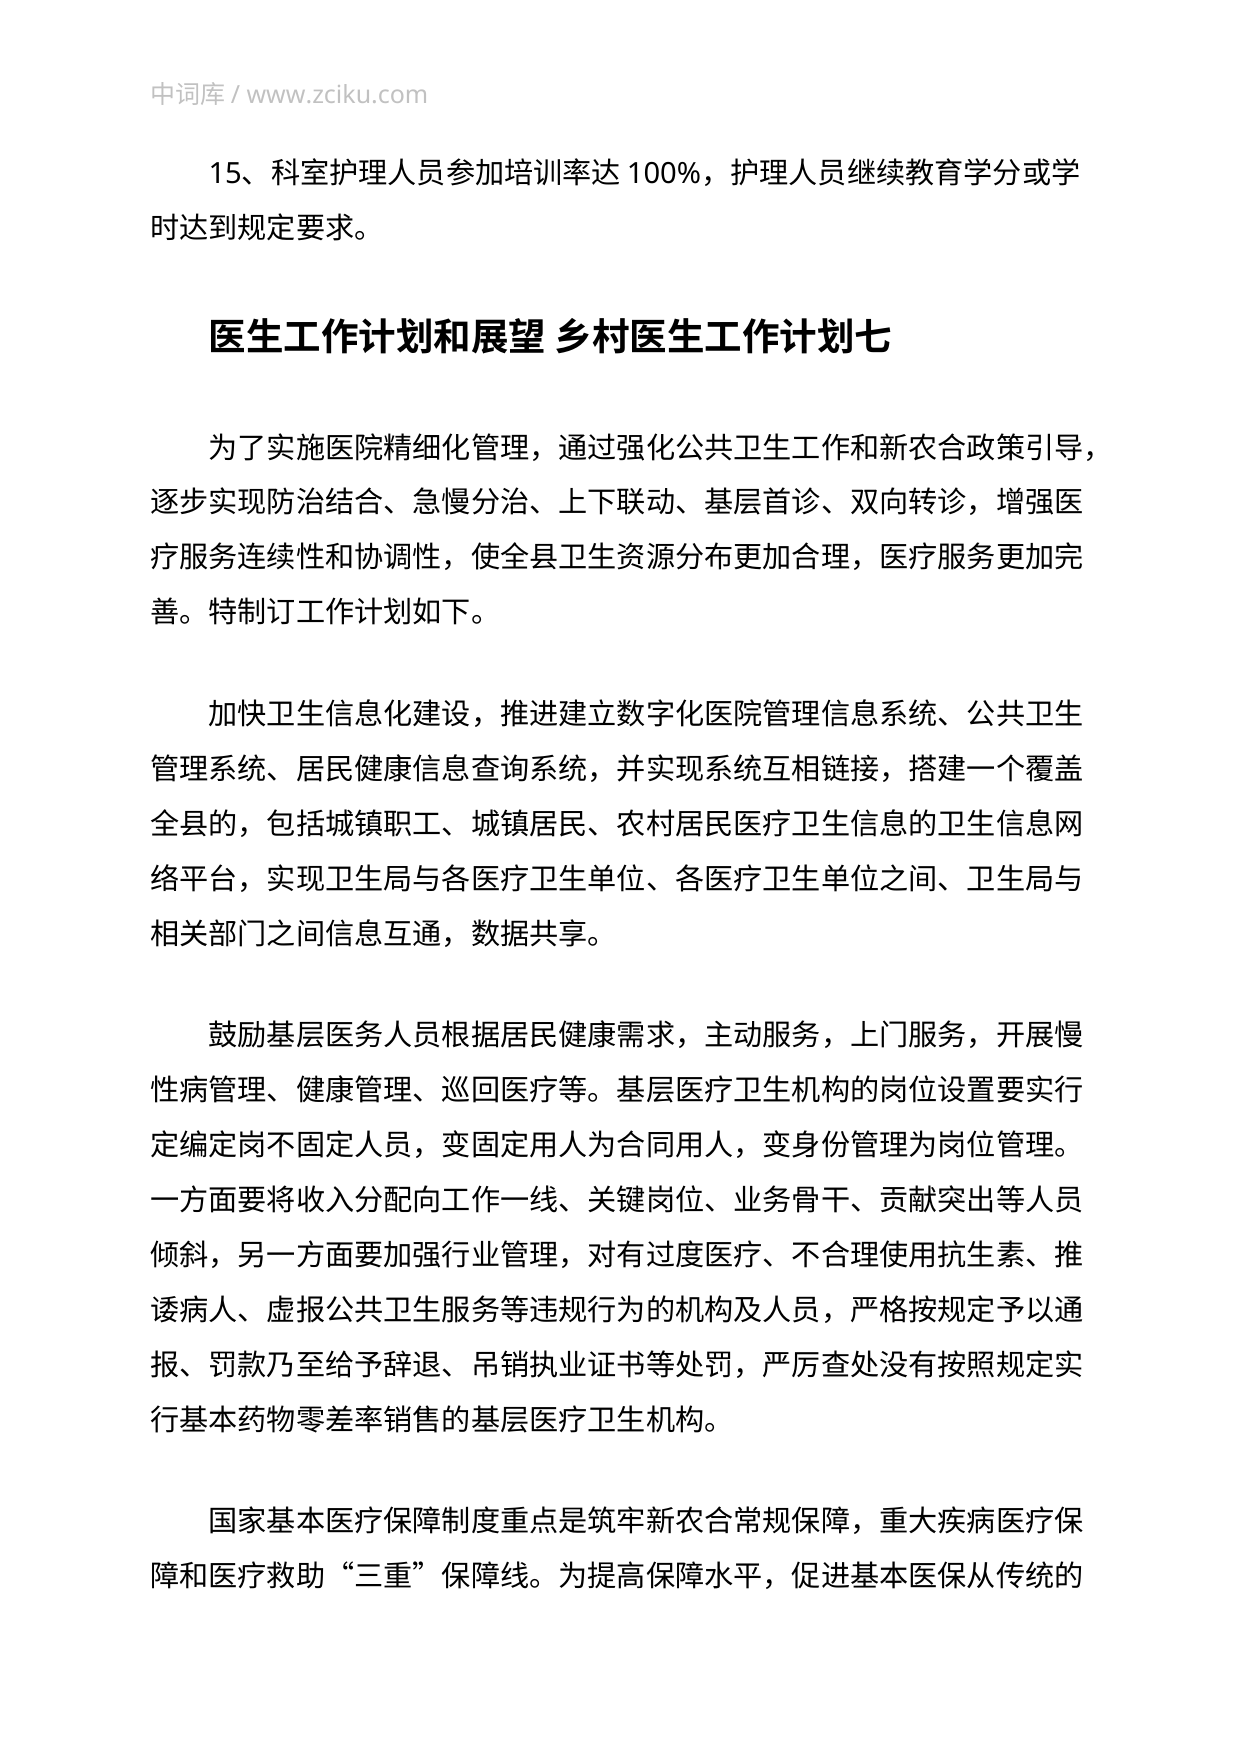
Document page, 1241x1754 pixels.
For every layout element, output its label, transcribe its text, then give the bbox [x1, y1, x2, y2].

text 医生工作计划和展望 乡村医生工作计划七 [150, 307, 1090, 361]
text 为了实施医院精细化管理，通过强化公共卫生工作和新农合政策引导，逐步实现防治结合、急慢分治、上下联动、基层首诊、双向转诊，增强医疗服务连续性和协调性，使全县卫生资源分布更加合理，医疗服务更加完善。特制订工作计划如下。 [150, 424, 1090, 631]
text 鼓励基层医务人员根据居民健康需求，主动服务，上门服务，开展慢性病管理、健康管理、巡回医疗等。基层医疗卫生机构的岗位设置要实行定编定岗不固定人员，变固定用人为合同用人，变身份管理为岗位管理。一方面要将收入分配向工作一线、关键岗位、业务骨干、贡献突出等人员倾斜，另一方面要加强行业管理，对有过度医疗、不合理使用抗生素、推诿病人、虚报公共卫生服务等违规行为的机构及人员，严格按规定予以通报、罚款乃至给予辞退、吊销执业证书等处罚，严厉查处没有按照规定实行基本药物零差率销售的基层医疗卫生机构。 [150, 1012, 1090, 1438]
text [150, 1498, 1090, 1595]
text 加快卫生信息化建设，推进建立数字化医院管理信息系统、公共卫生管理系统、居民健康信息查询系统，并实现系统互相链接，搭建一个覆盖全县的，包括城镇职工、城镇居民、农村居民医疗卫生信息的卫生信息网络平台，实现卫生局与各医疗卫生单位、各医疗卫生单位之间、卫生局与相关部门之间信息互通，数据共享。 [150, 691, 1090, 952]
text 15、科室护理人员参加培训率达100%，护理人员继续教育学分或学时达到规定要求。 [150, 150, 1090, 247]
